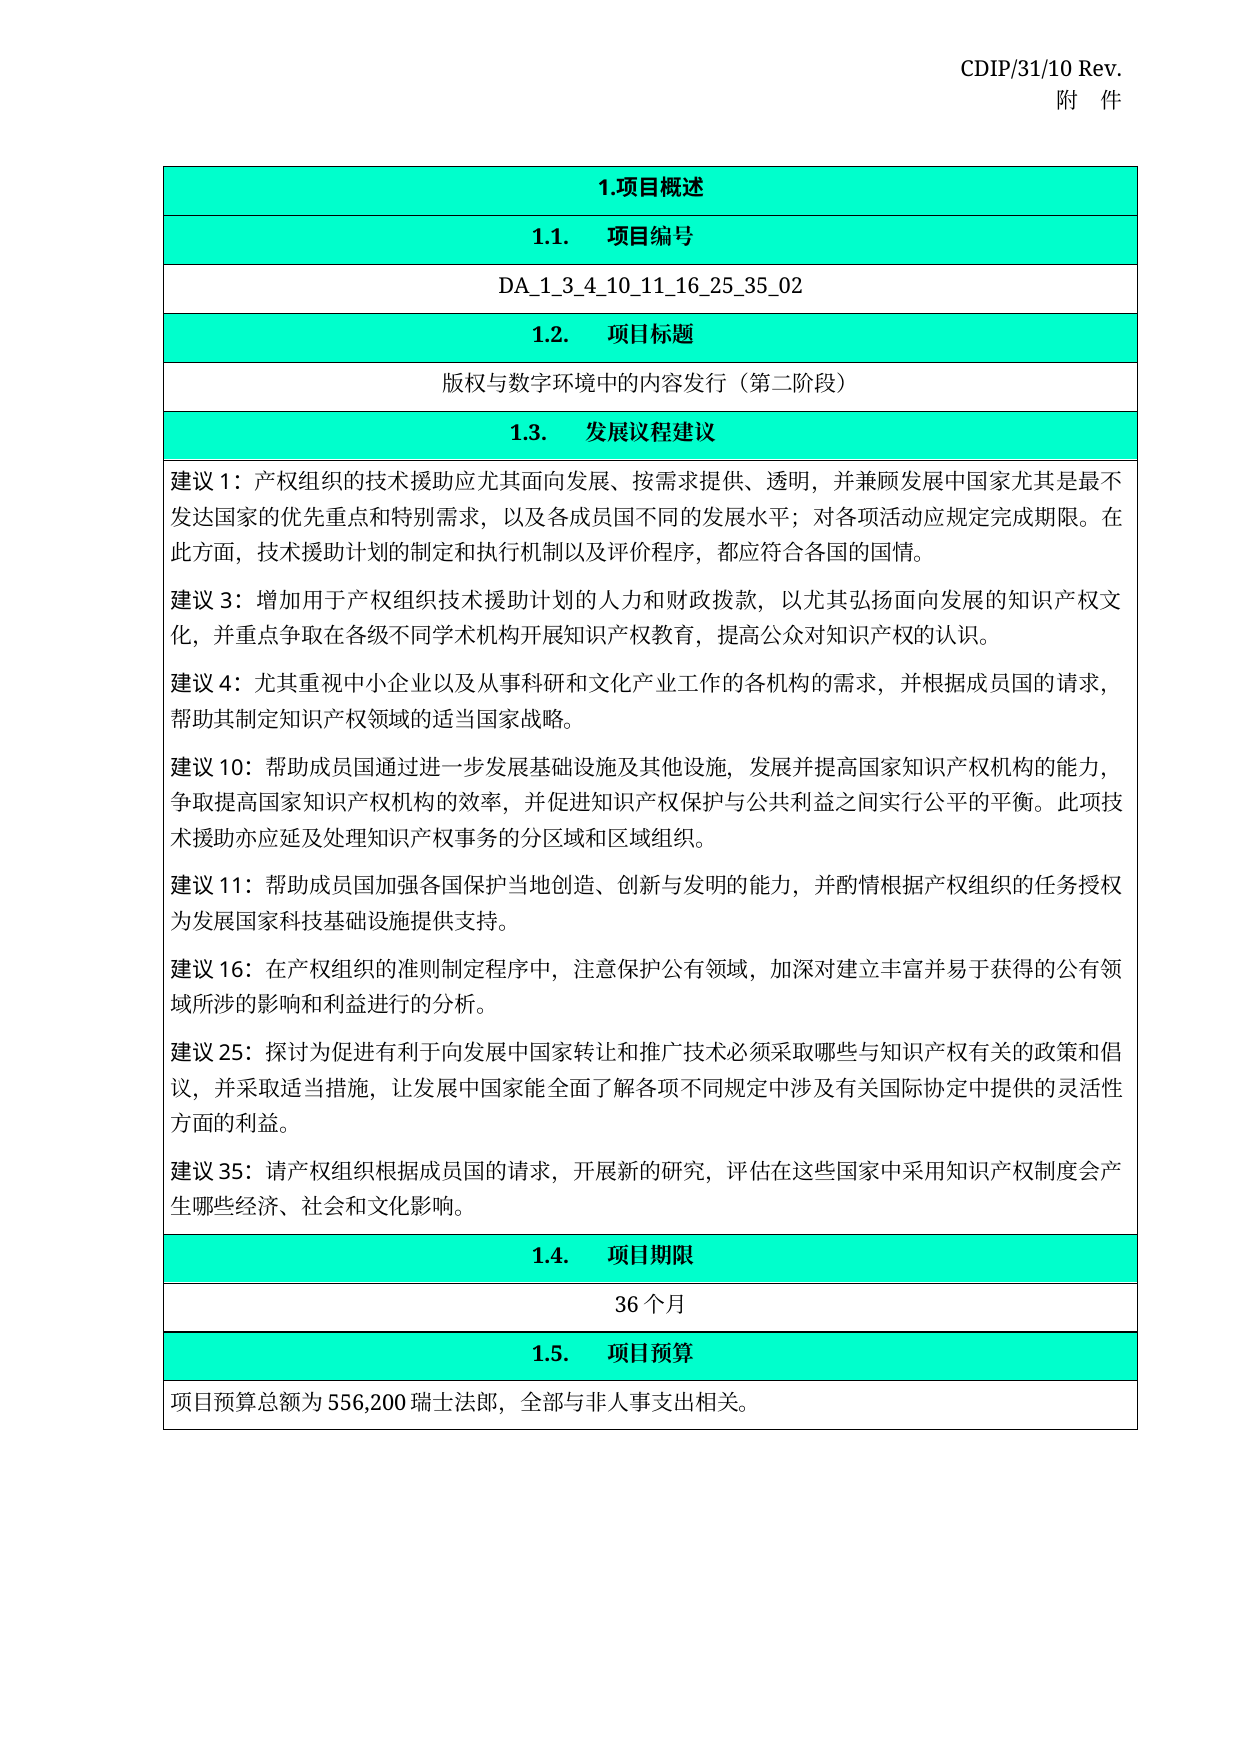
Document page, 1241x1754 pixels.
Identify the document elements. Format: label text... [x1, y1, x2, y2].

table_cell 项目编号 [164, 216, 1137, 264]
table_cell 版权与数字环境中的内容发行（第二阶段） [164, 363, 1137, 411]
table_header 1.项目概述 [164, 167, 1137, 215]
table_cell 项目期限 [164, 1235, 1137, 1282]
table_cell 发展议程建议 [164, 412, 1137, 459]
table_cell 36个月 [164, 1284, 1137, 1331]
table_cell 项目标题 [164, 314, 1137, 362]
table_cell 建议1：产权组织的技术援助应尤其面向发展、按需求提供、透明，并兼顾发展中国家尤其是最不发达国家的优先重点和特别需求，以及各成员国不同的发展水平；对各项活动应规定完成期限。在此方面，技术援助计划的制定和执行机制以及评价程序，都应符合各国的国情。 建议3：增加用于产权组织技术援助计划的人力和财政拨款，以尤其弘扬面向发展的知识产权文化，并重点争取在各级不同学术机构开展知识产权教育，提高公众对知识产权的认识。 建议4：尤其重视中小企业以及从事科研和文化产业工作的各机构的需求，并根据成员国的请求，帮助其制定知识产权领域的适当国家战略。 建议10：帮助成员国通过进一步发展基础设施及其他设施，发展并提高国家知识产权机构的能力，争取提高国家知识产权机构的效率，并促进知识产权保护与公共利益之间实行公平的平衡。此项技术援助亦应延及处理知识产权事务的分区域和区域组织。 建议11：帮助成员国加强各国保护当地创造、创新与发明的能力，并酌情根据产权组织的任务授权为发展国家科技基础设施提供支持。 建议16：在产权组织的准则制定程序中，注意保护公有领域，加深对建立丰富并易于获得的公有领域所涉的影响和利益进行的分析。 建议25：探讨为促进有利于向发展中国家转让和推广技术必须采取哪些与知识产权有关的政策和倡议，并采取适当措施，让发展中国家能全面了解各项不同规定中涉及有关国际协定中提供的灵活性方面的利益。 建议35：请产权组织根据成员国的请求，开展新的研究，评估在这些国家中采用知识产权制度会产生哪些经济、社会和文化影响。 [164, 461, 1137, 1233]
table_cell 项目预算 [164, 1333, 1137, 1380]
table_cell 项目预算总额为556,200瑞士法郎，全部与非人事支出相关。 [164, 1381, 1137, 1429]
table_cell DA_1_3_4_10_11_16_25_35_02 [164, 265, 1137, 313]
